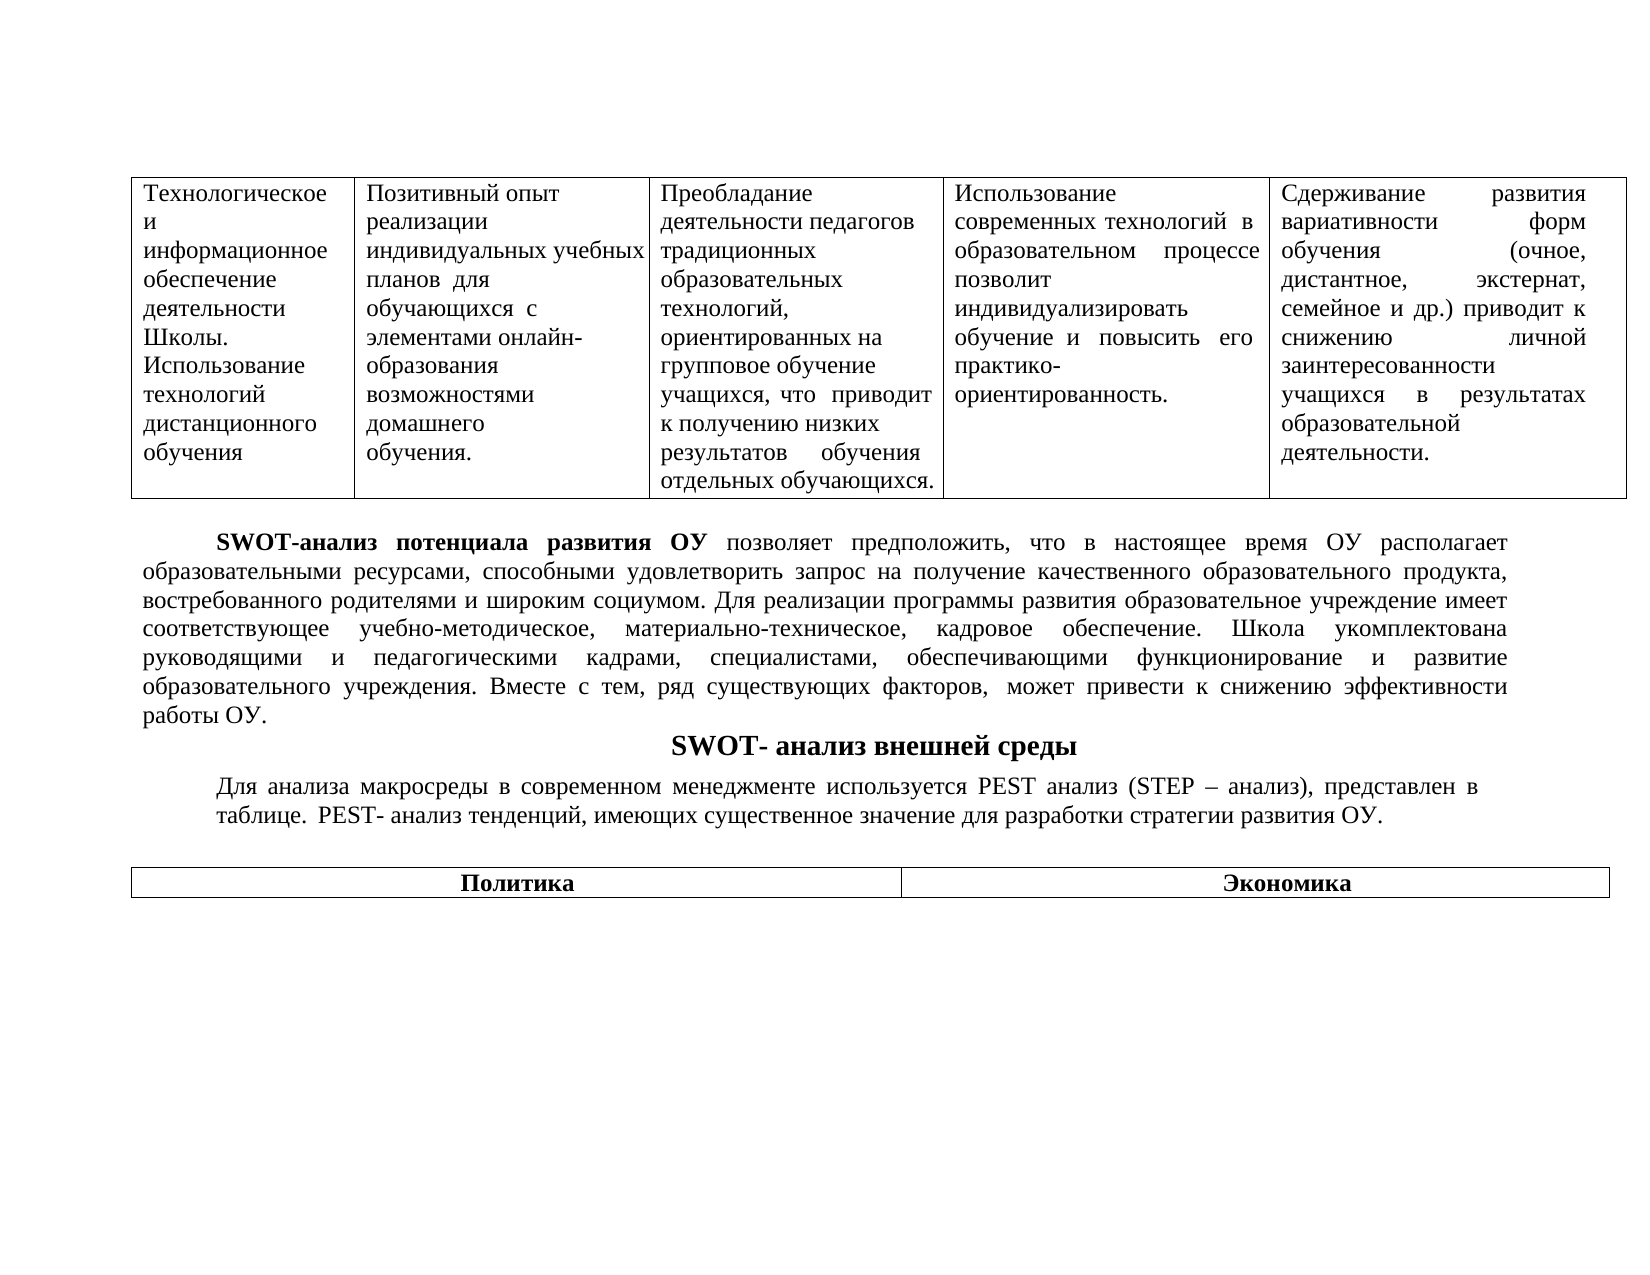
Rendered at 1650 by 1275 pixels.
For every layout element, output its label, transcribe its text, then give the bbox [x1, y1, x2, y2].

text Для анализа макросреды в современном менеджменте используется PEST анализ (STEP – анализ), представлен в таблице. PEST- анализ тенденций, имеющих существенное значение для разработки стратегии развития ОУ. [216, 771, 1532, 829]
table_cell Преобладание в деятельности педагогов традиционных образовательных технологий, ориентированных на групповое обучение учащихся, что приводит к получению низких результатов обучения у отдельных обучающихся. [650, 178, 943, 497]
table_cell Сдерживание развития вариативности форм обучения (очное, дистантное, экстернат, семейное и др.) приводит к снижению личной заинтересованности учащихся в результатах образовательной деятельности. [1270, 178, 1626, 497]
table_cell Позитивный опыт реализации индивидуальных учебных планов для обучающихся с элементами онлайн- образования и возможностями домашнего обучения. [355, 178, 649, 497]
table_cell Использование современных технологий в образовательном процессе позволит индивидуализировать обучение и повысить его практико- ориентированность. [944, 178, 1269, 497]
table_cell Технологическое и информационное обеспечение деятельности Школы. Использование технологий дистанционного обучения [132, 178, 354, 497]
text SWOT-анализ потенциала развития ОУ позволяет предположить, что в настоящее время ОУ располагает образовательными ресурсами, способными удовлетворить запрос на получение качественного образовательного продукта, востребованного родителями и широким социумом. Для реализации программы развития образовательное учреждение имеет соответствующее учебно-методическое, материально-техническое, кадровое обеспечение. Школа укомплектована руководящими и педагогическими кадрами, специалистами, обеспечивающими функционирование и развитие образовательного учреждения. Вместе с тем, ряд существующих факторов, может привести к снижению эффективности работы ОУ. [142, 527, 1508, 728]
text SWOT- анализ внешней среды [216, 728, 1532, 762]
table_header Политика [132, 868, 901, 897]
table_header Экономика [902, 868, 1609, 897]
